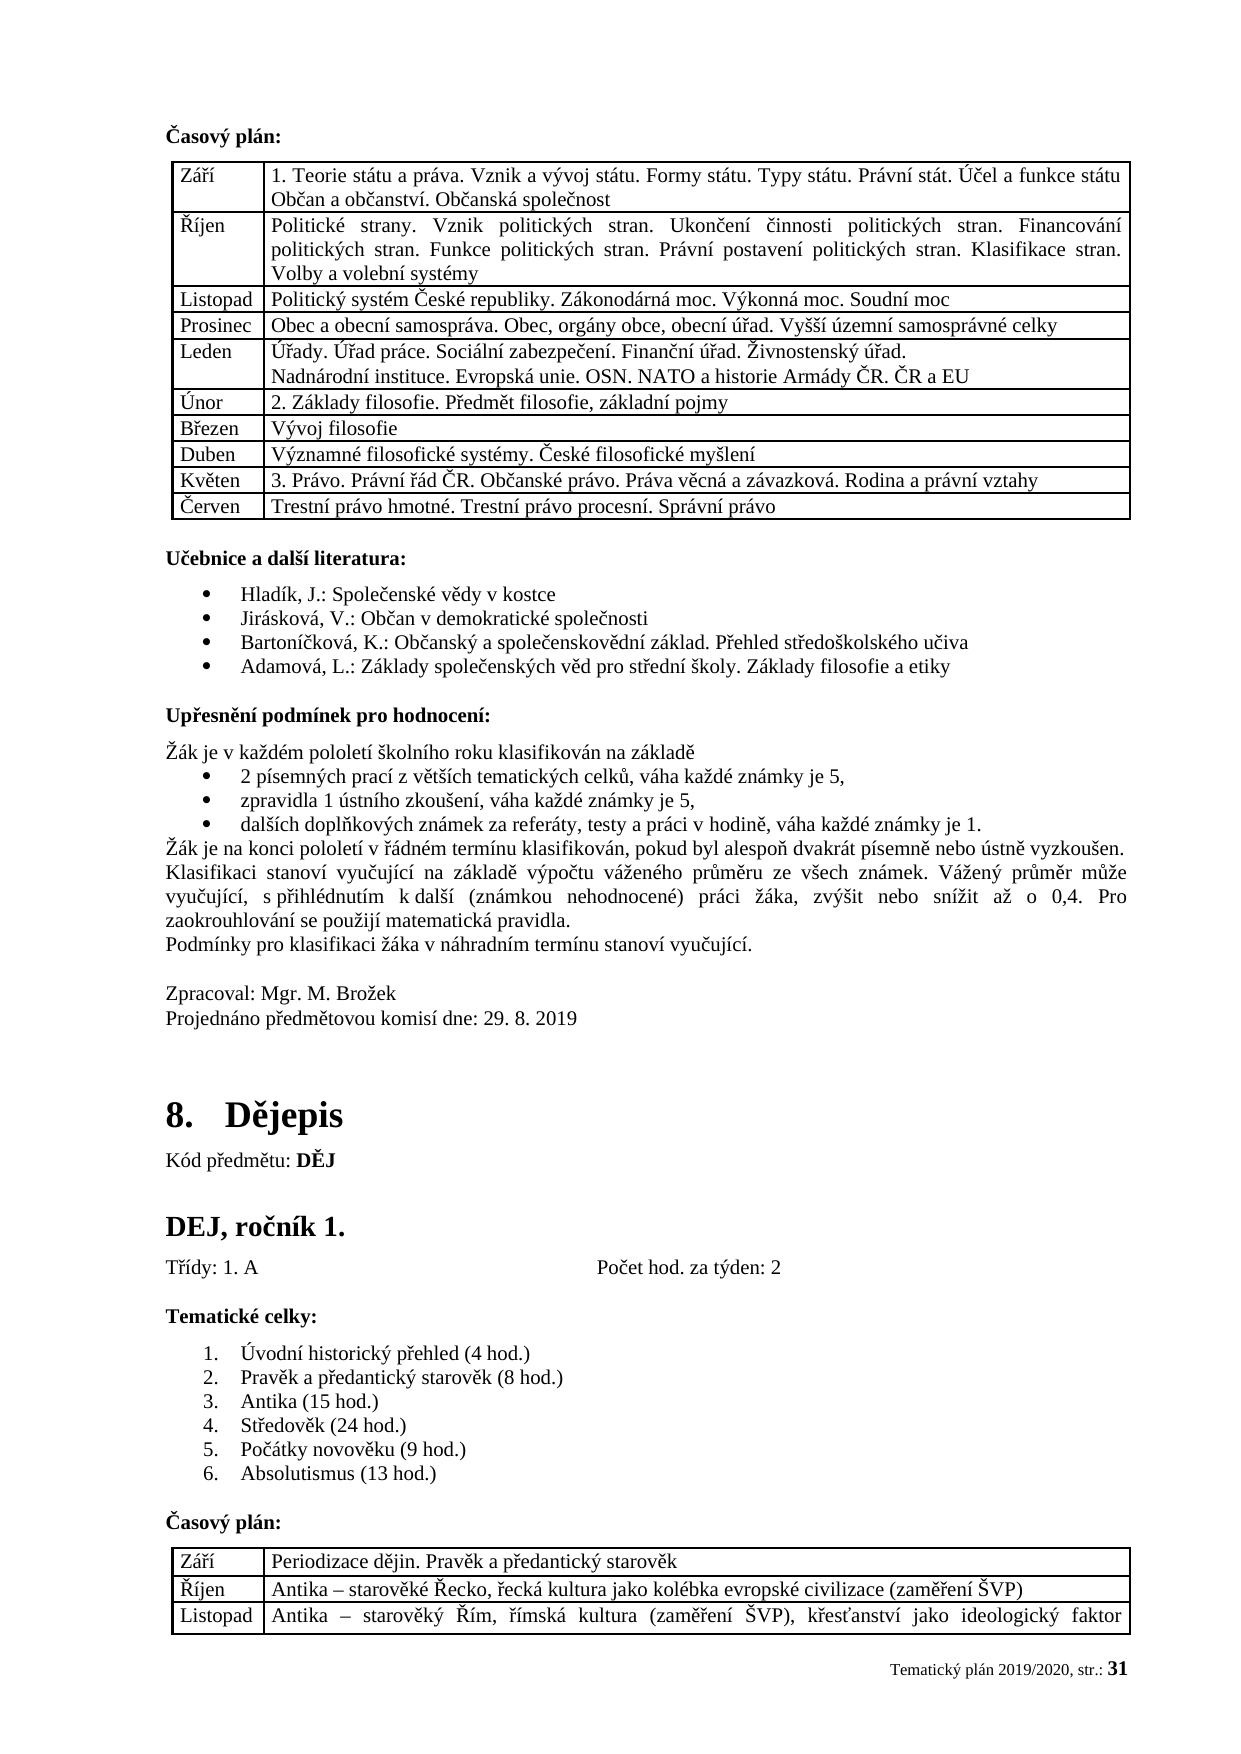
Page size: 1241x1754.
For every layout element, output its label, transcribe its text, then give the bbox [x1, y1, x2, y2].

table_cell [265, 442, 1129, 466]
text Podmínky pro klasifikaci žáka v náhradním termínu stanoví vyučující. [165, 932, 1128, 956]
text Časový plán: [165, 124, 1128, 148]
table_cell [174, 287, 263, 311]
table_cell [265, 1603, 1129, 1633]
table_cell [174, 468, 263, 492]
text Klasifikaci stanoví vyučující na základě výpočtu váženého průměru ze všech známek. Vážený průměr může vyučující, s přihlédnutím k další (známkou nehodnocené) práci žáka, zvýšit nebo snížit až o 0,4. Pro zaokrouhlování se použijí matematická pravidla. [165, 860, 1128, 932]
text DEJ, ročník 1. [165, 1209, 1128, 1243]
text 2 písemných prací z větších tematických celků, váha každé známky je 5, [203, 764, 1128, 788]
text Jirásková, V.: Občan v demokratické společnosti [203, 606, 1128, 630]
text Hladík, J.: Společenské vědy v kostce [203, 582, 1128, 606]
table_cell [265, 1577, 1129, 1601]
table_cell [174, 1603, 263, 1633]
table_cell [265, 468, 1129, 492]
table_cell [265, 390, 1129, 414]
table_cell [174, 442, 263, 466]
text dalších doplňkových známek za referáty, testy a práci v hodině, váha každé známky je 1. [203, 812, 1128, 836]
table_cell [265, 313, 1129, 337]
list Pravěk a předantický starověk (8 hod.) [203, 1365, 1128, 1389]
text Třídy: 1. A Počet hod. za týden: 2 [165, 1255, 1128, 1279]
list Absolutismus (13 hod.) [203, 1461, 1128, 1485]
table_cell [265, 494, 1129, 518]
text Dějepis [165, 1092, 1128, 1135]
list Antika (15 hod.) [203, 1389, 1128, 1413]
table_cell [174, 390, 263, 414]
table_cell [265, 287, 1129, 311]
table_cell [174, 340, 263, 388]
text Upřesnění podmínek pro hodnocení: [165, 703, 1128, 727]
text Žák je v každém pololetí školního roku klasifikován na základě [165, 740, 1128, 764]
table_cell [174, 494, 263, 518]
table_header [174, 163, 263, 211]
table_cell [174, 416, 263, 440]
text Časový plán: [165, 1510, 1128, 1534]
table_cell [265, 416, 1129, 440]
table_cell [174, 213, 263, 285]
text Učebnice a další literatura: [165, 545, 1128, 569]
text Zpracoval: Mgr. M. Brožek [165, 981, 1128, 1005]
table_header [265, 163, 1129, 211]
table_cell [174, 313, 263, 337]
text Žák je na konci pololetí v řádném termínu klasifikován, pokud byl alespoň dvakrát písemně nebo ústně vyzkoušen. [165, 836, 1128, 860]
text Adamová, L.: Základy společenských věd pro střední školy. Základy filosofie a etiky [203, 654, 1128, 678]
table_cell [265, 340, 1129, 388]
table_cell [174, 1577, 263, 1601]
list Počátky novověku (9 hod.) [203, 1437, 1128, 1461]
list Středověk (24 hod.) [203, 1413, 1128, 1437]
text zpravidla 1 ústního zkoušení, váha každé známky je 5, [203, 788, 1128, 812]
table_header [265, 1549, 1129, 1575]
text Bartoníčková, K.: Občanský a společenskovědní základ. Přehled středoškolského učiva [203, 630, 1128, 654]
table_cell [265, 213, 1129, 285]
list Úvodní historický přehled (4 hod.) [203, 1341, 1128, 1365]
text Kód předmětu: DĚJ [165, 1148, 1128, 1172]
text Projednáno předmětovou komisí dne: 29. 8. 2019 [165, 1005, 1128, 1029]
text Tematické celky: [165, 1304, 1128, 1328]
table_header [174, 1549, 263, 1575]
